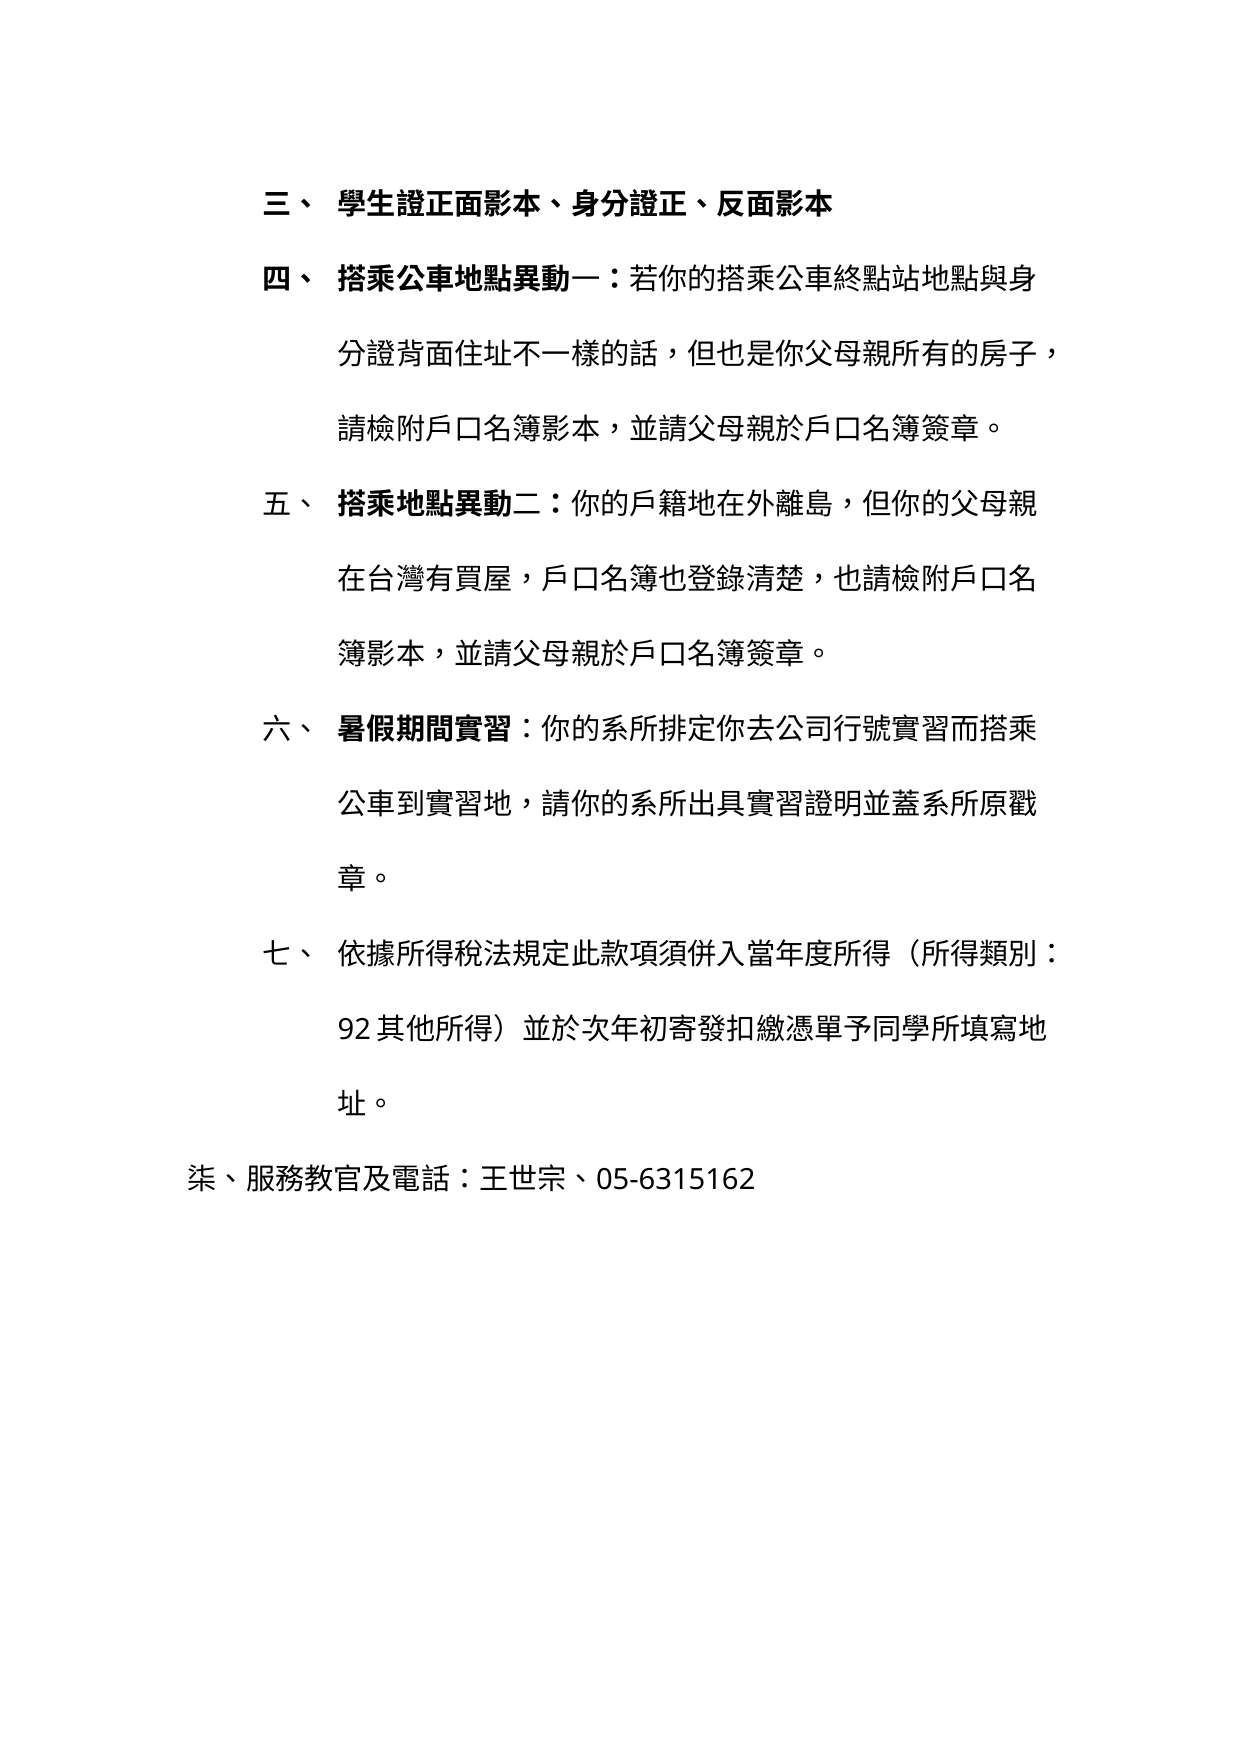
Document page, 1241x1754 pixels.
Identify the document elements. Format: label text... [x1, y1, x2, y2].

list 暑假期間實習：你的系所排定你去公司行號實習而搭乘公車到實習地，請你的系所出具實習證明並蓋系所原戳章。 [262, 689, 1053, 914]
list 依據所得稅法規定此款項須併入當年度所得（所得類別：92其他所得）並於次年初寄發扣繳憑單予同學所填寫地址。 [262, 914, 1053, 1139]
list 搭乘公車地點異動一：若你的搭乘公車終點站地點與身分證背面住址不一樣的話，但也是你父母親所有的房子，請檢附戶口名簿影本，並請父母親於戶口名簿簽章。 [262, 239, 1053, 464]
list 學生證正面影本、身分證正、反面影本 [262, 164, 1053, 239]
text 柒、服務教官及電話：王世宗、05-6315162 [187, 1139, 1053, 1214]
list 搭乘地點異動二：你的戶籍地在外離島，但你的父母親在台灣有買屋，戶口名簿也登錄清楚，也請檢附戶口名簿影本，並請父母親於戶口名簿簽章。 [262, 464, 1053, 689]
